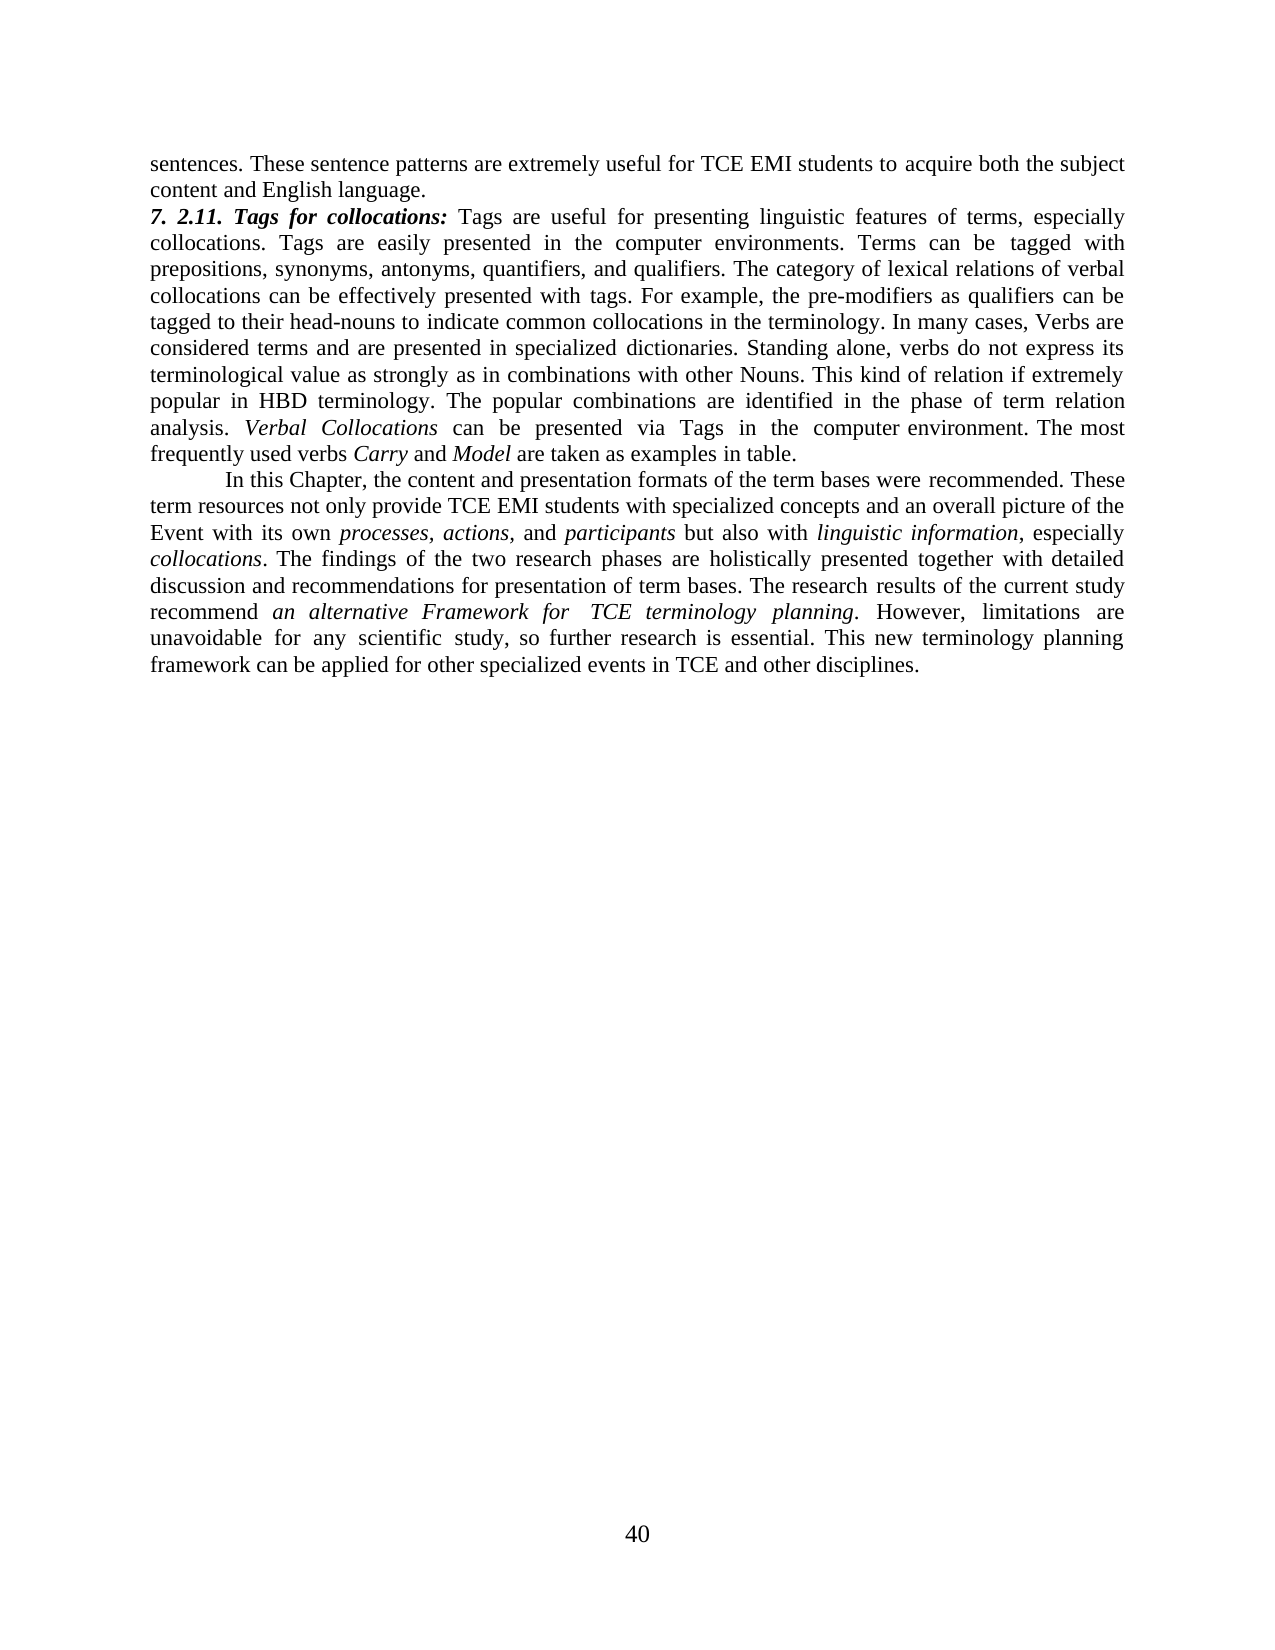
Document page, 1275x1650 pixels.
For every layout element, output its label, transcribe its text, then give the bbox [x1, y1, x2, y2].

text 7. 2.11. Tags for collocations: Tags are useful for presenting linguistic features of terms, especially collocations. Tags are easily presented in the computer environments. Terms can be tagged with prepositions, synonyms, antonyms, quantifiers, and qualifiers. The category of lexical relations of verbal collocations can be effectively presented with tags. For example, the pre-modifiers as qualifiers can be tagged to their head-nouns to indicate common collocations in the terminology. In many cases, Verbs are considered terms and are presented in specialized dictionaries. Standing alone, verbs do not express its terminological value as strongly as in combinations with other Nouns. This kind of relation if extremely popular in HBD terminology. The popular combinations are identified in the phase of term relation analysis. Verbal Collocations can be presented via Tags in the computer environment. The most frequently used verbs Carry and Model are taken as examples in table. [150, 203, 1125, 466]
text In this Chapter, the content and presentation formats of the term bases were recommended. These term resources not only provide TCE EMI students with specialized concepts and an overall picture of the Event with its own processes, actions, and participants but also with linguistic information, especially collocations. The findings of the two research phases are holistically presented together with detailed discussion and recommendations for presentation of term bases. The research results of the current study recommend an alternative Framework for TCE terminology planning. However, limitations are unavoidable for any scientific study, so further research is essential. This new terminology planning framework can be applied for other specialized events in TCE and other disciplines. [150, 466, 1125, 677]
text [150, 150, 1125, 203]
